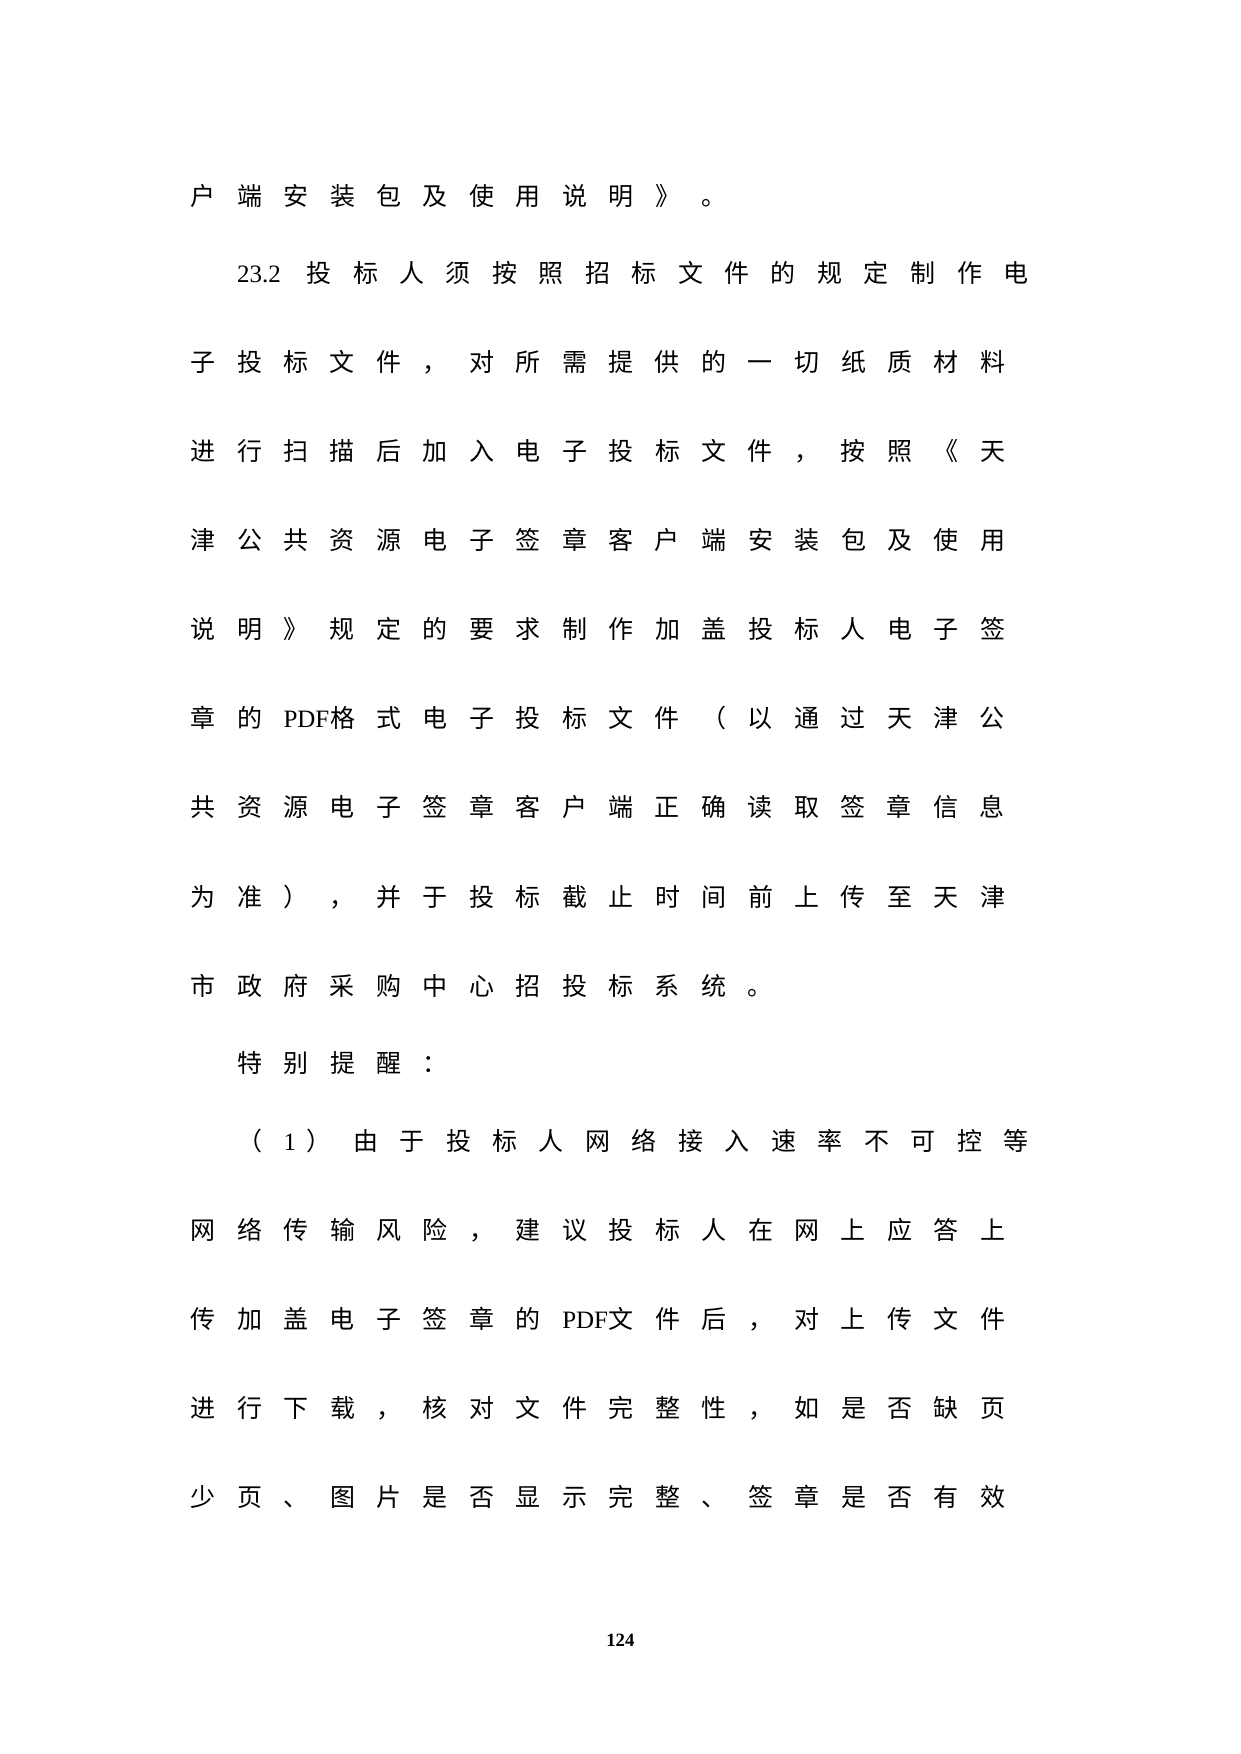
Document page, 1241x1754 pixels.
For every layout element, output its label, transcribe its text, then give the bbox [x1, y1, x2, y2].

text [190, 1109, 1050, 1525]
text 23.2 投标人须按照招标文件的规定制作电子投标文件，对所需提供的一切纸质材料进行扫描后加入电子投标文件，按照《天津公共资源电子签章客户端安装包及使用说明》规定的要求制作加盖投标人电子签章的PDF格式电子投标文件（以通过天津公共资源电子签章客户端正确读取签章信息为准），并于投标截止时间前上传至天津市政府采购中心招投标系统。 [190, 242, 1050, 1014]
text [190, 164, 1050, 224]
text 特别提醒： [190, 1032, 1050, 1091]
